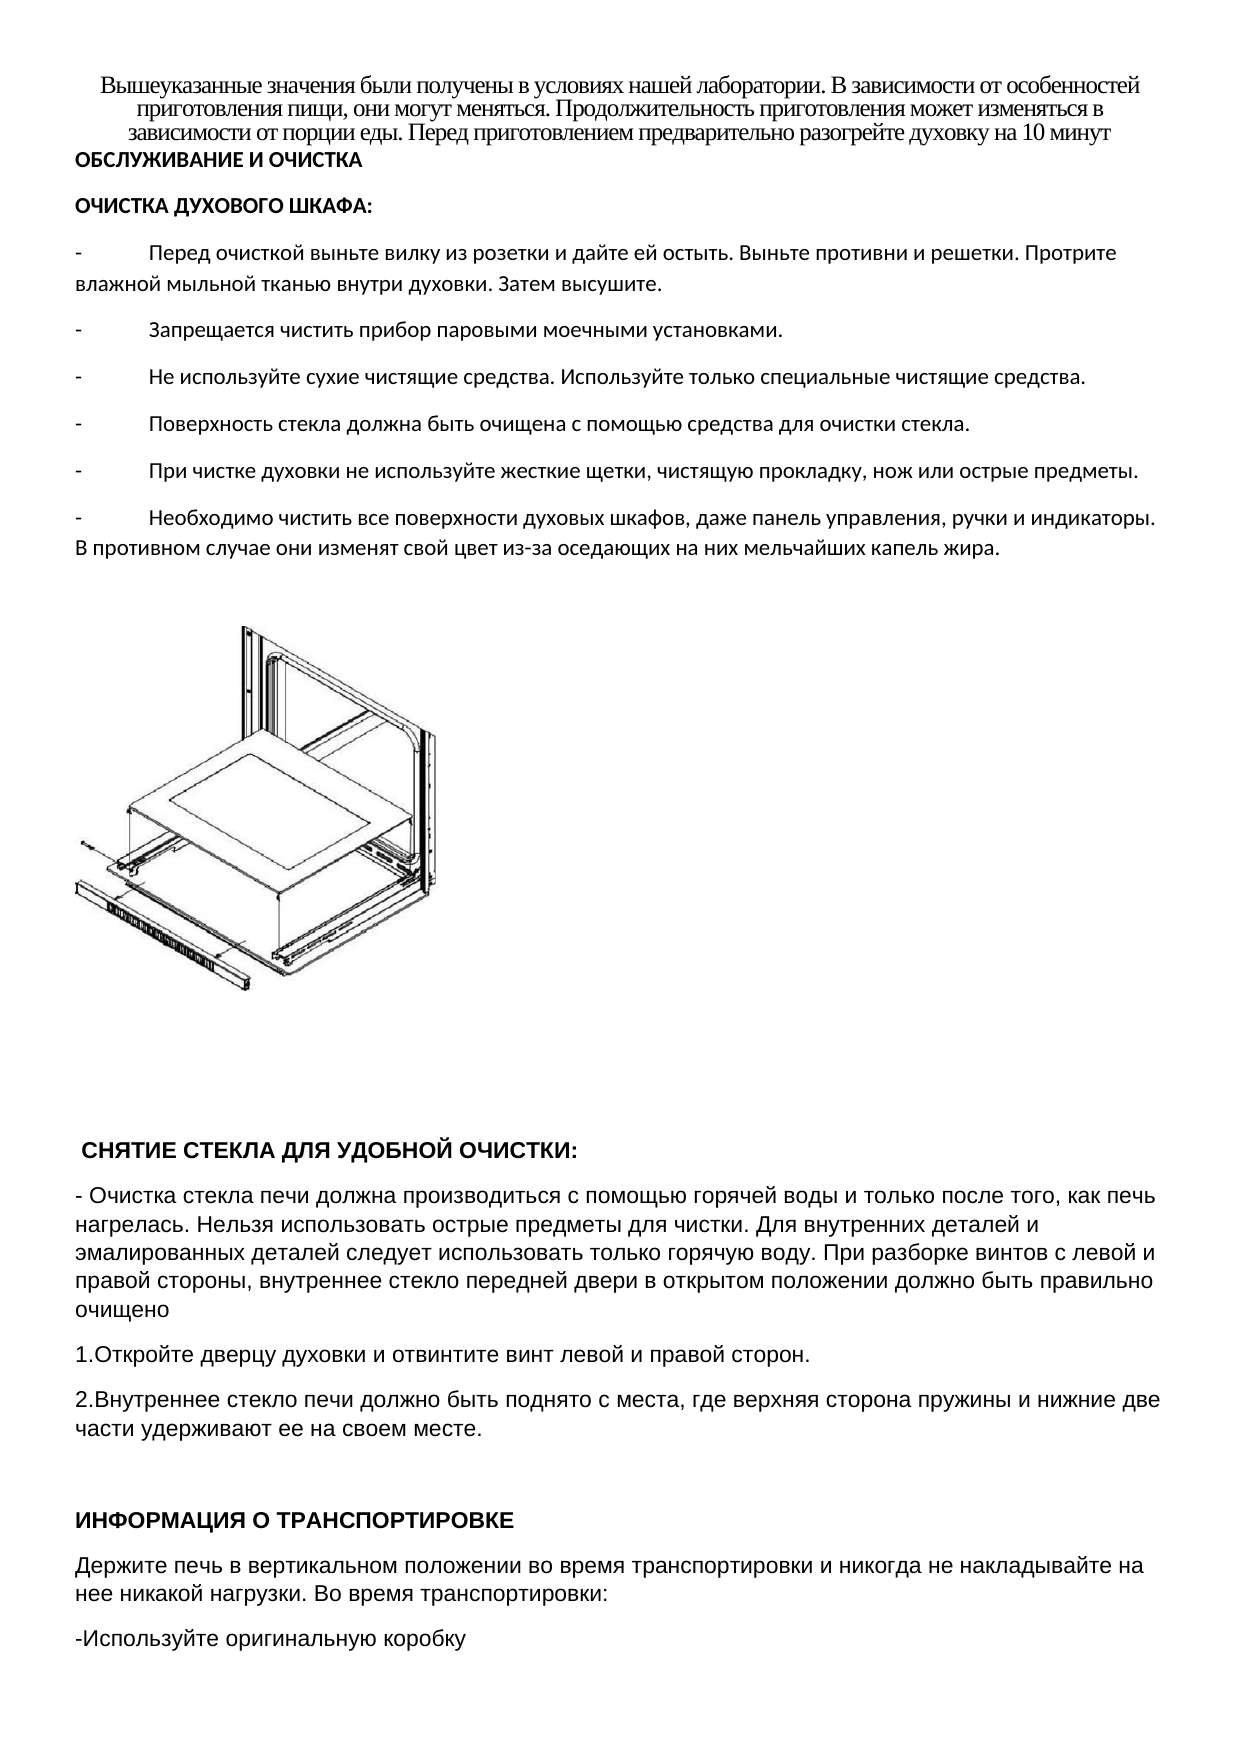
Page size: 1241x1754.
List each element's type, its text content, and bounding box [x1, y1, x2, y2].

picture [75, 626, 436, 991]
text - Запрещается чистить прибор паровыми моечными установками. [75, 316, 1165, 343]
text СНЯТИЕ СТЕКЛА ДЛЯ УДОБНОЙ ОЧИСТКИ: [75, 1137, 1165, 1163]
text - Не используйте сухие чистящие средства. Используйте только специальные чистящие средства. [75, 362, 1165, 390]
text - При чистке духовки не используйте жесткие щетки, чистящую прокладку, нож или острые предметы. [75, 456, 1165, 484]
text Держите печь в вертикальном положении во время транспортировки и никогда не накладывайте на нее никакой нагрузки. Во время транспортировки: [75, 1552, 1165, 1606]
text - Очистка стекла печи должна производиться с помощью горячей воды и только после того, как печь нагрелась. Нельзя использовать острые предметы для чистки. Для внутренних деталей и эмалированных деталей следует использовать только горячую воду. При разборке винтов с левой и правой стороны, внутреннее стекло передней двери в открытом положении должно быть правильно очищено [75, 1182, 1165, 1322]
text ИНФОРМАЦИЯ О ТРАНСПОРТИРОВКЕ [75, 1507, 1165, 1533]
text - Поверхность стекла должна быть очищена с помощью средства для очистки стекла. [75, 409, 1165, 437]
text ОЧИСТКА ДУХОВОГО ШКАФА: [75, 192, 1165, 219]
text - Перед очисткой выньте вилку из розетки и дайте ей остыть. Выньте противни и решетки. Протрите влажной мыльной тканью внутри духовки. Затем высушите. [75, 238, 1165, 297]
text Вышеуказанные значения были получены в условиях нашей лаборатории. В зависимости от особенностей приготовления пищи, они могут меняться. Продолжительность приготовления может изменяться в зависимости от порции еды. Перед приготовлением предварительно разогрейте духовку на 10 минут [75, 75, 1165, 145]
text - Необходимо чистить все поверхности духовых шкафов, даже панель управления, ручки и индикаторы. В противном случае они изменят свой цвет из-за оседающих на них мельчайших капель жира. [75, 503, 1165, 561]
text 1.Откройте дверцу духовки и отвинтите винт левой и правой сторон. [75, 1341, 1165, 1367]
text -Используйте оригинальную коробку [75, 1625, 1165, 1652]
text ОБСЛУЖИВАНИЕ И ОЧИСТКА [75, 145, 1165, 173]
text 2.Внутреннее стекло печи должно быть поднято с места, где верхняя сторона пружины и нижние две части удерживают ее на своем месте. [75, 1386, 1165, 1441]
